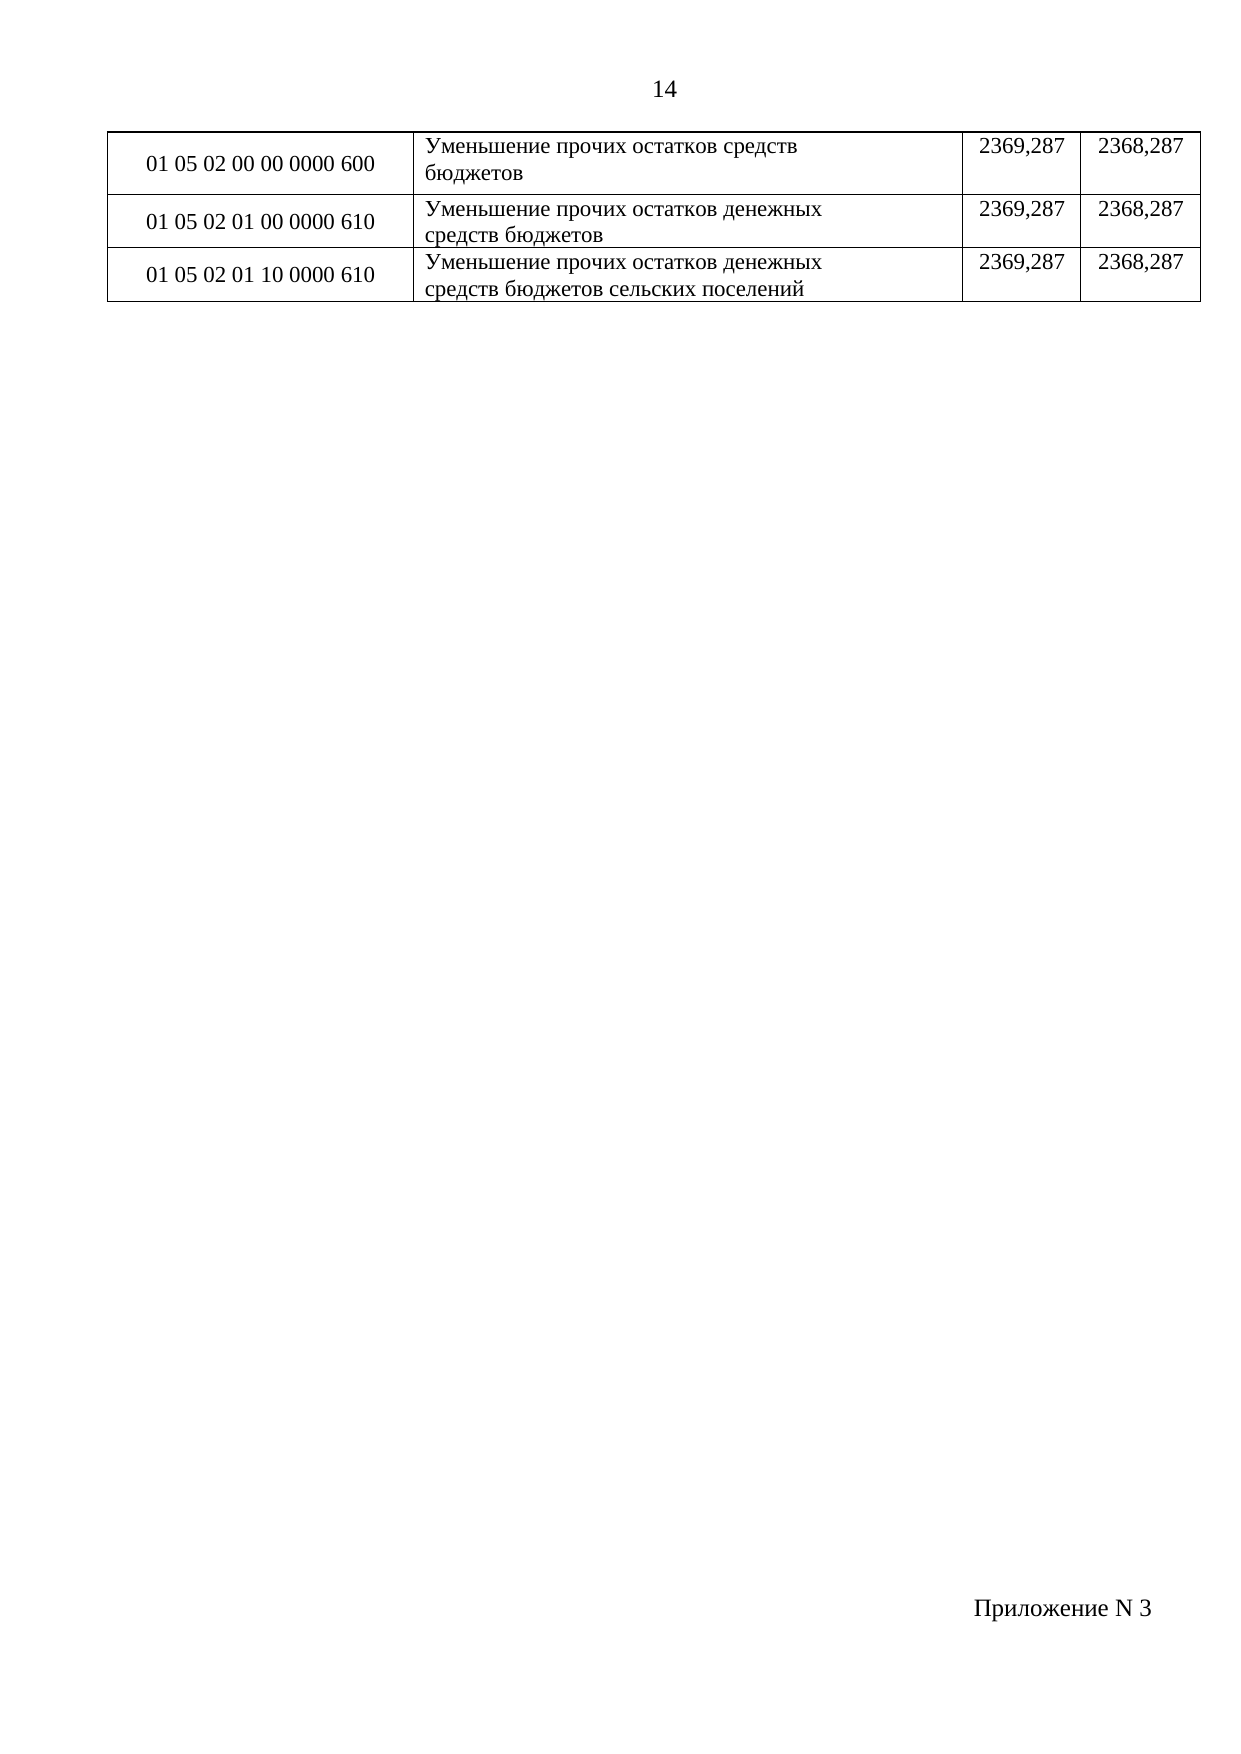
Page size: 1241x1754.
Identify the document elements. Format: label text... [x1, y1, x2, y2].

table_cell 01 05 02 00 00 0000 600 [108, 133, 413, 193]
table_cell 01 05 02 01 00 0000 610 [108, 195, 413, 247]
table_cell Уменьшение прочих остатков денежных средств бюджетов сельских поселений [414, 248, 962, 301]
table_cell Уменьшение прочих остатков денежных средств бюджетов [414, 195, 962, 247]
text Приложение N 3 [177, 1593, 1152, 1622]
table_cell 2369,287 [963, 133, 1080, 193]
table_cell 2368,287 [1081, 133, 1200, 193]
table_cell 2368,287 [1081, 195, 1200, 247]
table_cell 2369,287 [963, 195, 1080, 247]
table_cell Уменьшение прочих остатков средств бюджетов [414, 133, 962, 193]
table_cell 2369,287 [963, 248, 1080, 301]
table_cell 2368,287 [1081, 248, 1200, 301]
table_cell 01 05 02 01 10 0000 610 [108, 248, 413, 301]
